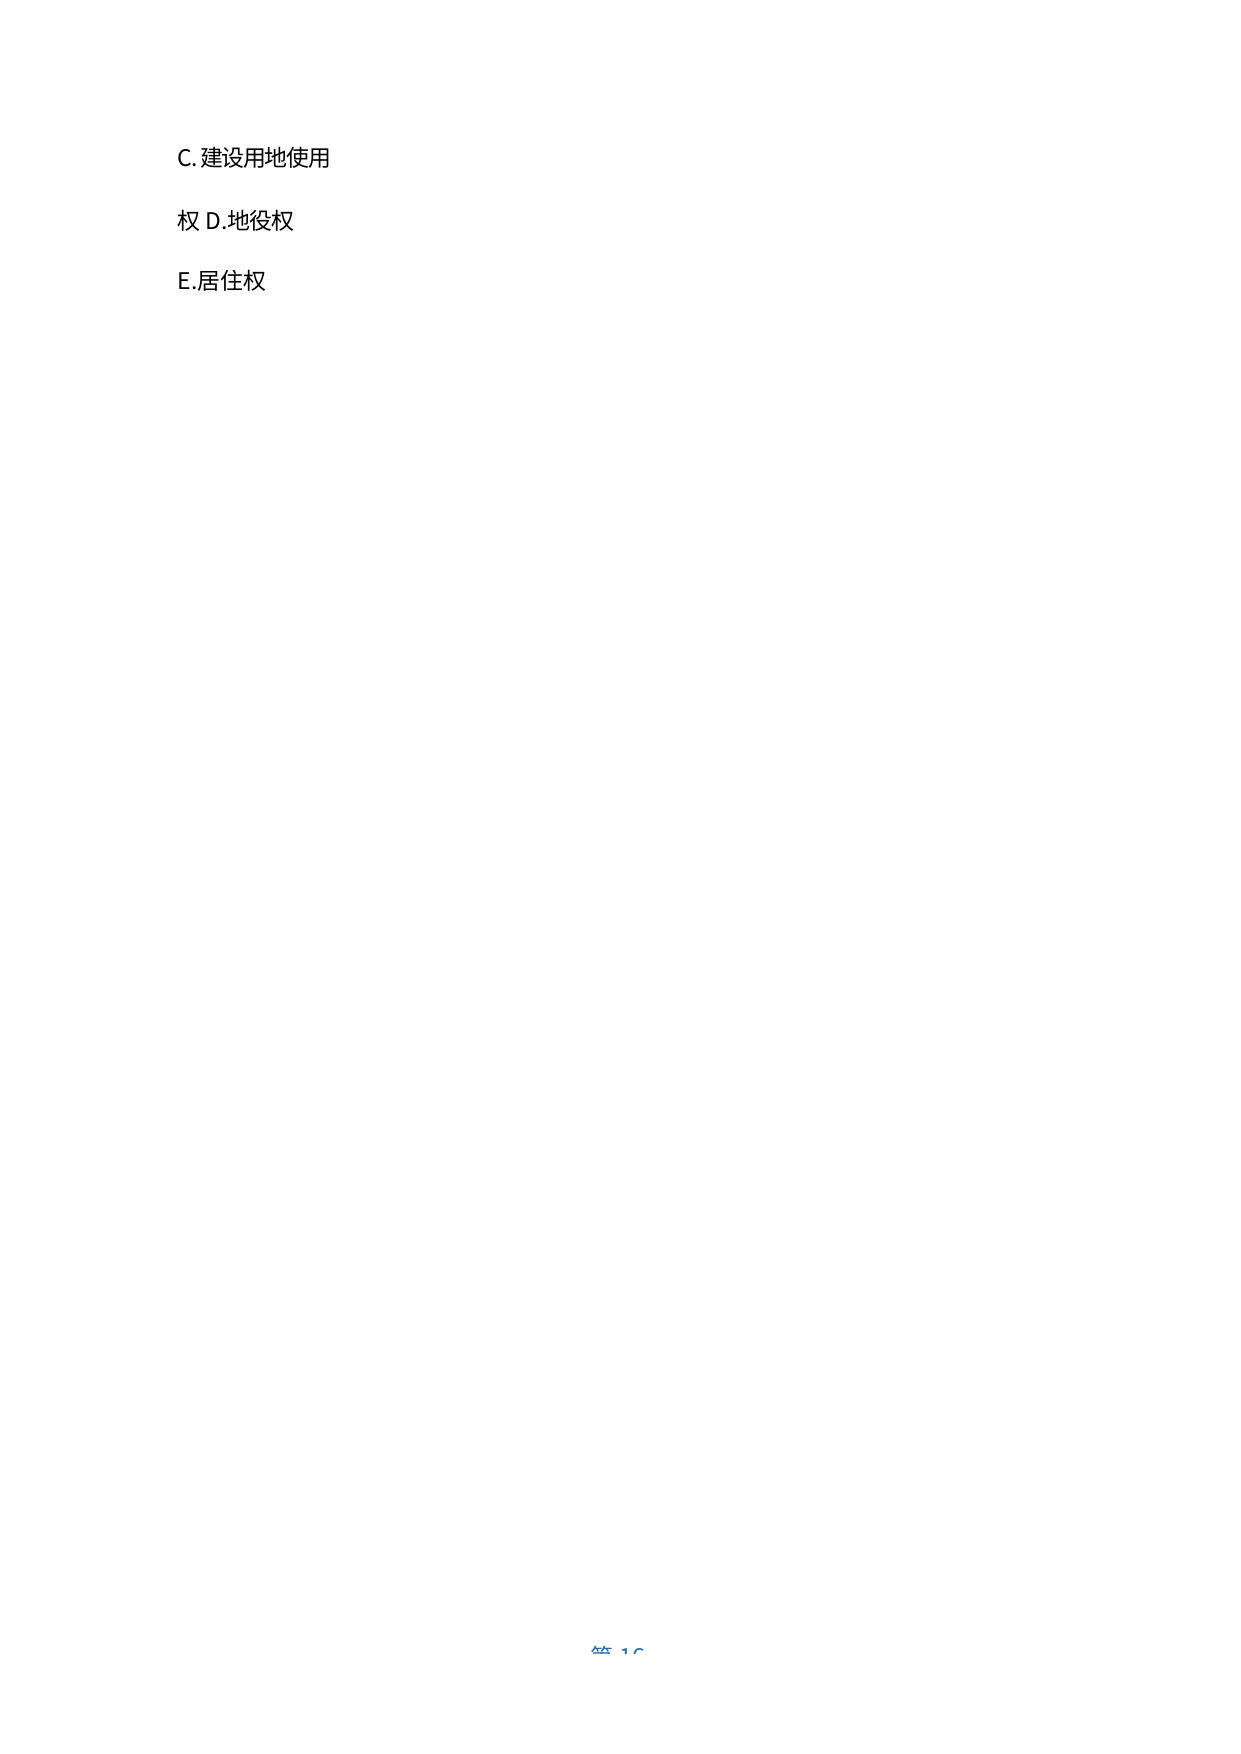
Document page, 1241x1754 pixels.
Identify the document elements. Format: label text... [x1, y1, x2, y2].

list 建设用地使用权D.地役权 [178, 139, 352, 236]
text E.居住权 [178, 266, 1148, 296]
